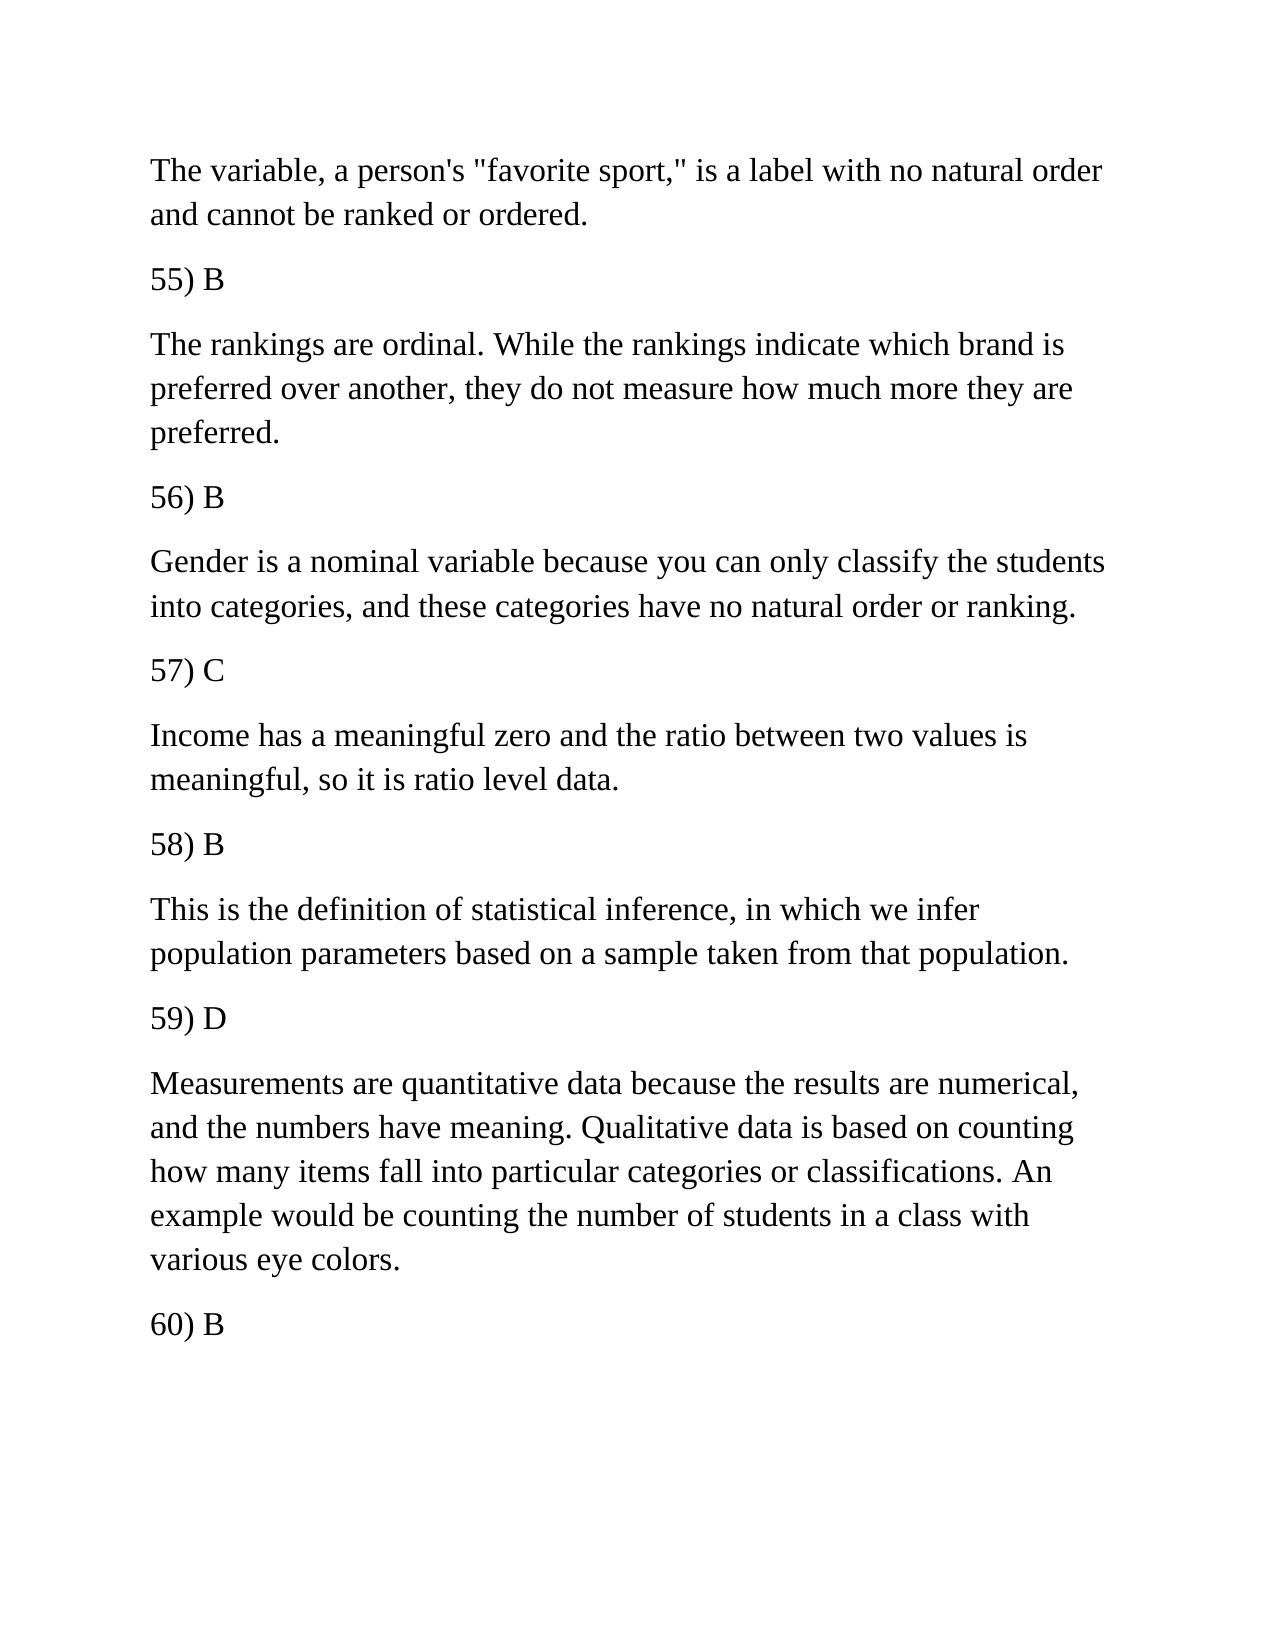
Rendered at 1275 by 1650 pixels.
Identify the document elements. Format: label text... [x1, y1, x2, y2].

text 56) B [150, 477, 1125, 515]
text 59) D [150, 998, 1125, 1037]
text 60) B [150, 1304, 1125, 1343]
text Gender is a nominal variable because you can only classify the students into categories, and these categories have no natural order or ranking. [150, 542, 1125, 624]
text The variable, a person's "favorite sport," is a label with no natural order and cannot be ranked or ordered. [150, 150, 1125, 232]
text 55) B [150, 259, 1125, 297]
text 58) B [150, 824, 1125, 863]
text The rankings are ordinal. While the rankings indicate which brand is preferred over another, they do not measure how much more they are preferred. [150, 324, 1125, 450]
text Measurements are quantitative data because the results are numerical, and the numbers have meaning. Qualitative data is based on counting how many items fall into particular categories or classifications. An example would be counting the number of students in a class with various eye colors. [150, 1063, 1125, 1278]
text 57) C [150, 651, 1125, 689]
text Income has a meaningful zero and the ratio between two values is meaningful, so it is ratio level data. [150, 716, 1125, 798]
text This is the definition of statistical inference, in which we infer population parameters based on a sample taken from that population. [150, 889, 1125, 972]
